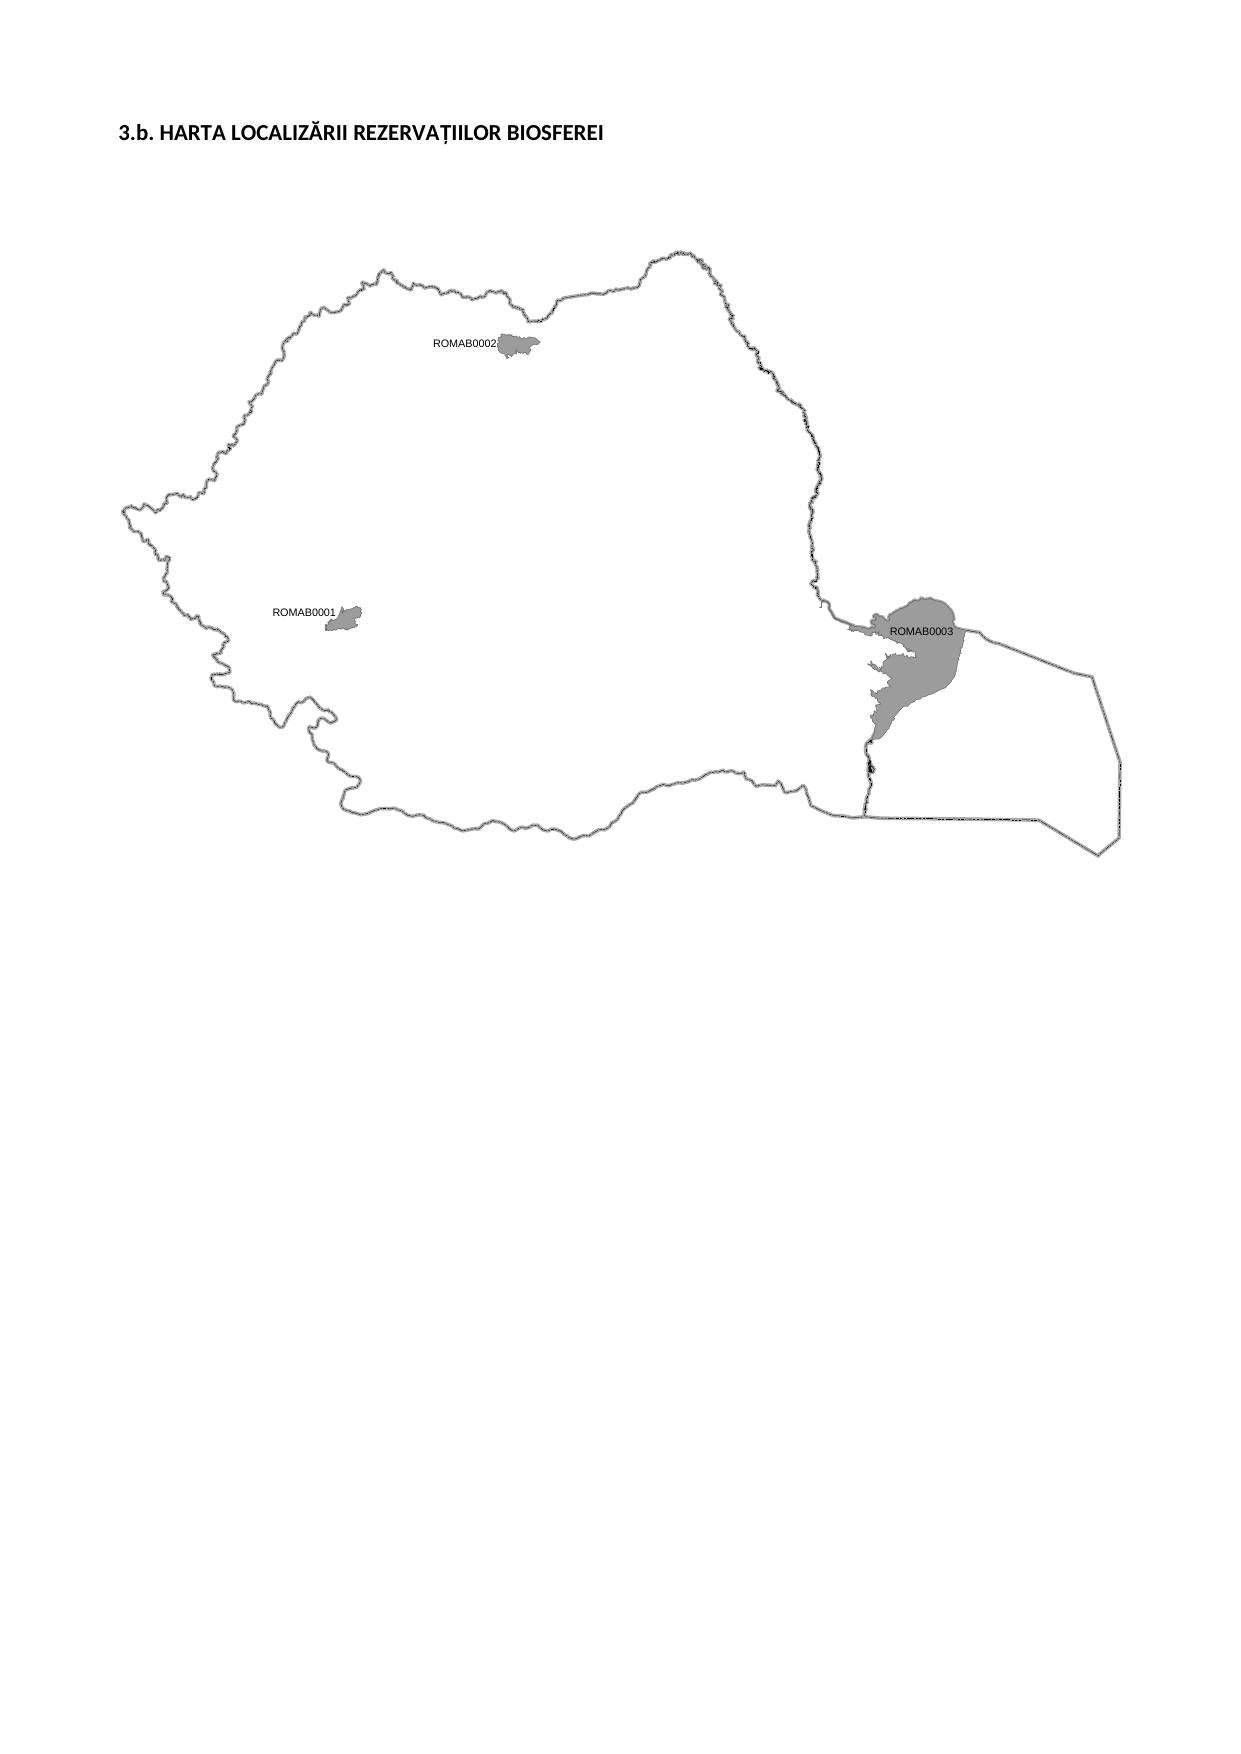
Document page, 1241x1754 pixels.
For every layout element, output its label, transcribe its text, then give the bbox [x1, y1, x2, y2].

text 3.b. HARTA LOCALIZĂRII REZERVAȚIILOR BIOSFEREI [118, 118, 1122, 146]
